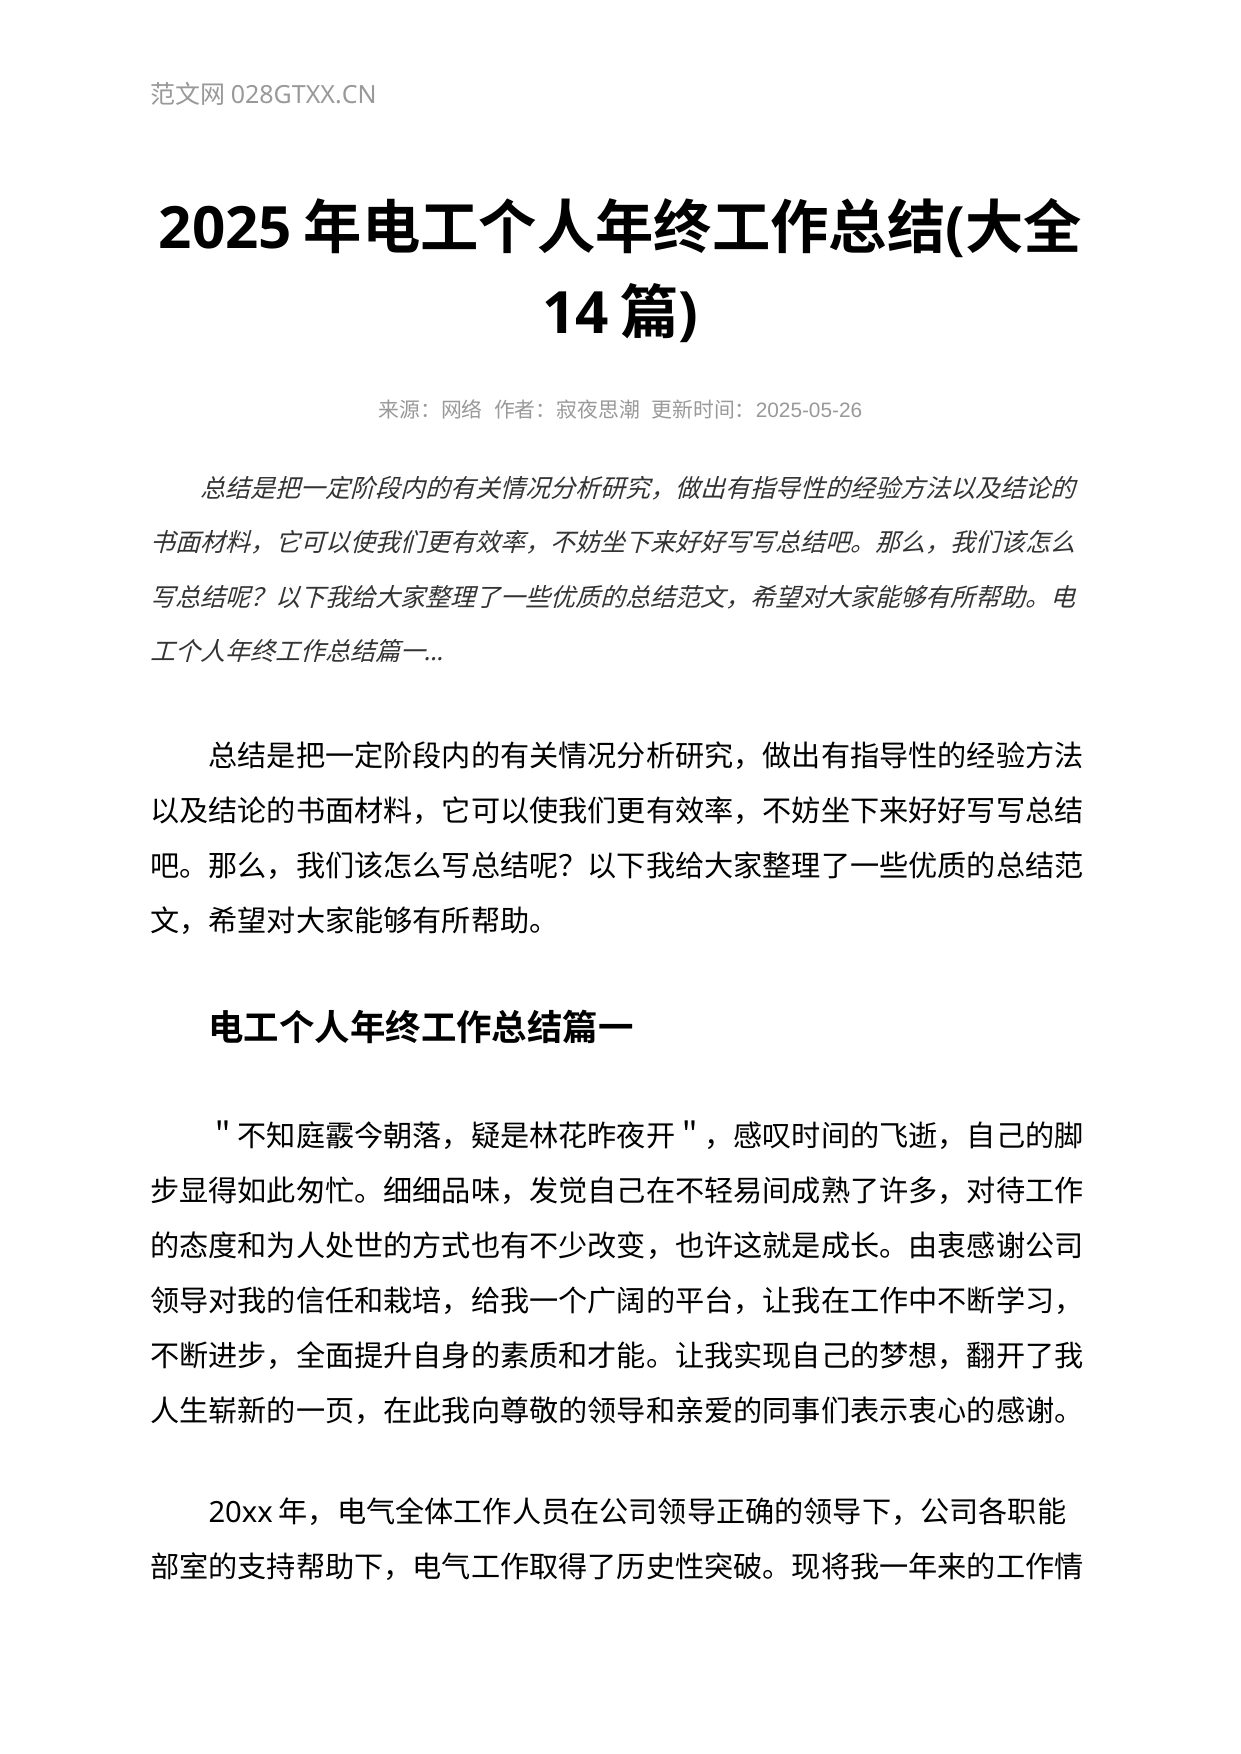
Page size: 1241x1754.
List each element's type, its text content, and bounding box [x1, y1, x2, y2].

subtitle 2025年电工个人年终工作总结(大全14篇) [150, 181, 1090, 351]
text ＂不知庭霰今朝落，疑是林花昨夜开＂，感叹时间的飞逝，自己的脚步显得如此匆忙。细细品味，发觉自己在不轻易间成熟了许多，对待工作的态度和为人处世的方式也有不少改变，也许这就是成长。由衷感谢公司领导对我的信任和栽培，给我一个广阔的平台，让我在工作中不断学习，不断进步，全面提升自身的素质和才能。让我实现自己的梦想，翻开了我人生崭新的一页，在此我向尊敬的领导和亲爱的同事们表示衷心的感谢。 [150, 1113, 1090, 1429]
text 来源：网络 作者：寂夜思潮 更新时间：2025-05-26 [150, 398, 1090, 422]
text 总结是把一定阶段内的有关情况分析研究，做出有指导性的经验方法以及结论的书面材料，它可以使我们更有效率，不妨坐下来好好写写总结吧。那么，我们该怎么写总结呢？以下我给大家整理了一些优质的总结范文，希望对大家能够有所帮助。 [150, 733, 1090, 940]
text 电工个人年终工作总结篇一 [150, 999, 1090, 1051]
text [150, 1489, 1090, 1586]
text 总结是把一定阶段内的有关情况分析研究，做出有指导性的经验方法以及结论的书面材料，它可以使我们更有效率，不妨坐下来好好写写总结吧。那么，我们该怎么写总结呢？以下我给大家整理了一些优质的总结范文，希望对大家能够有所帮助。电工个人年终工作总结篇一... [150, 468, 1090, 668]
